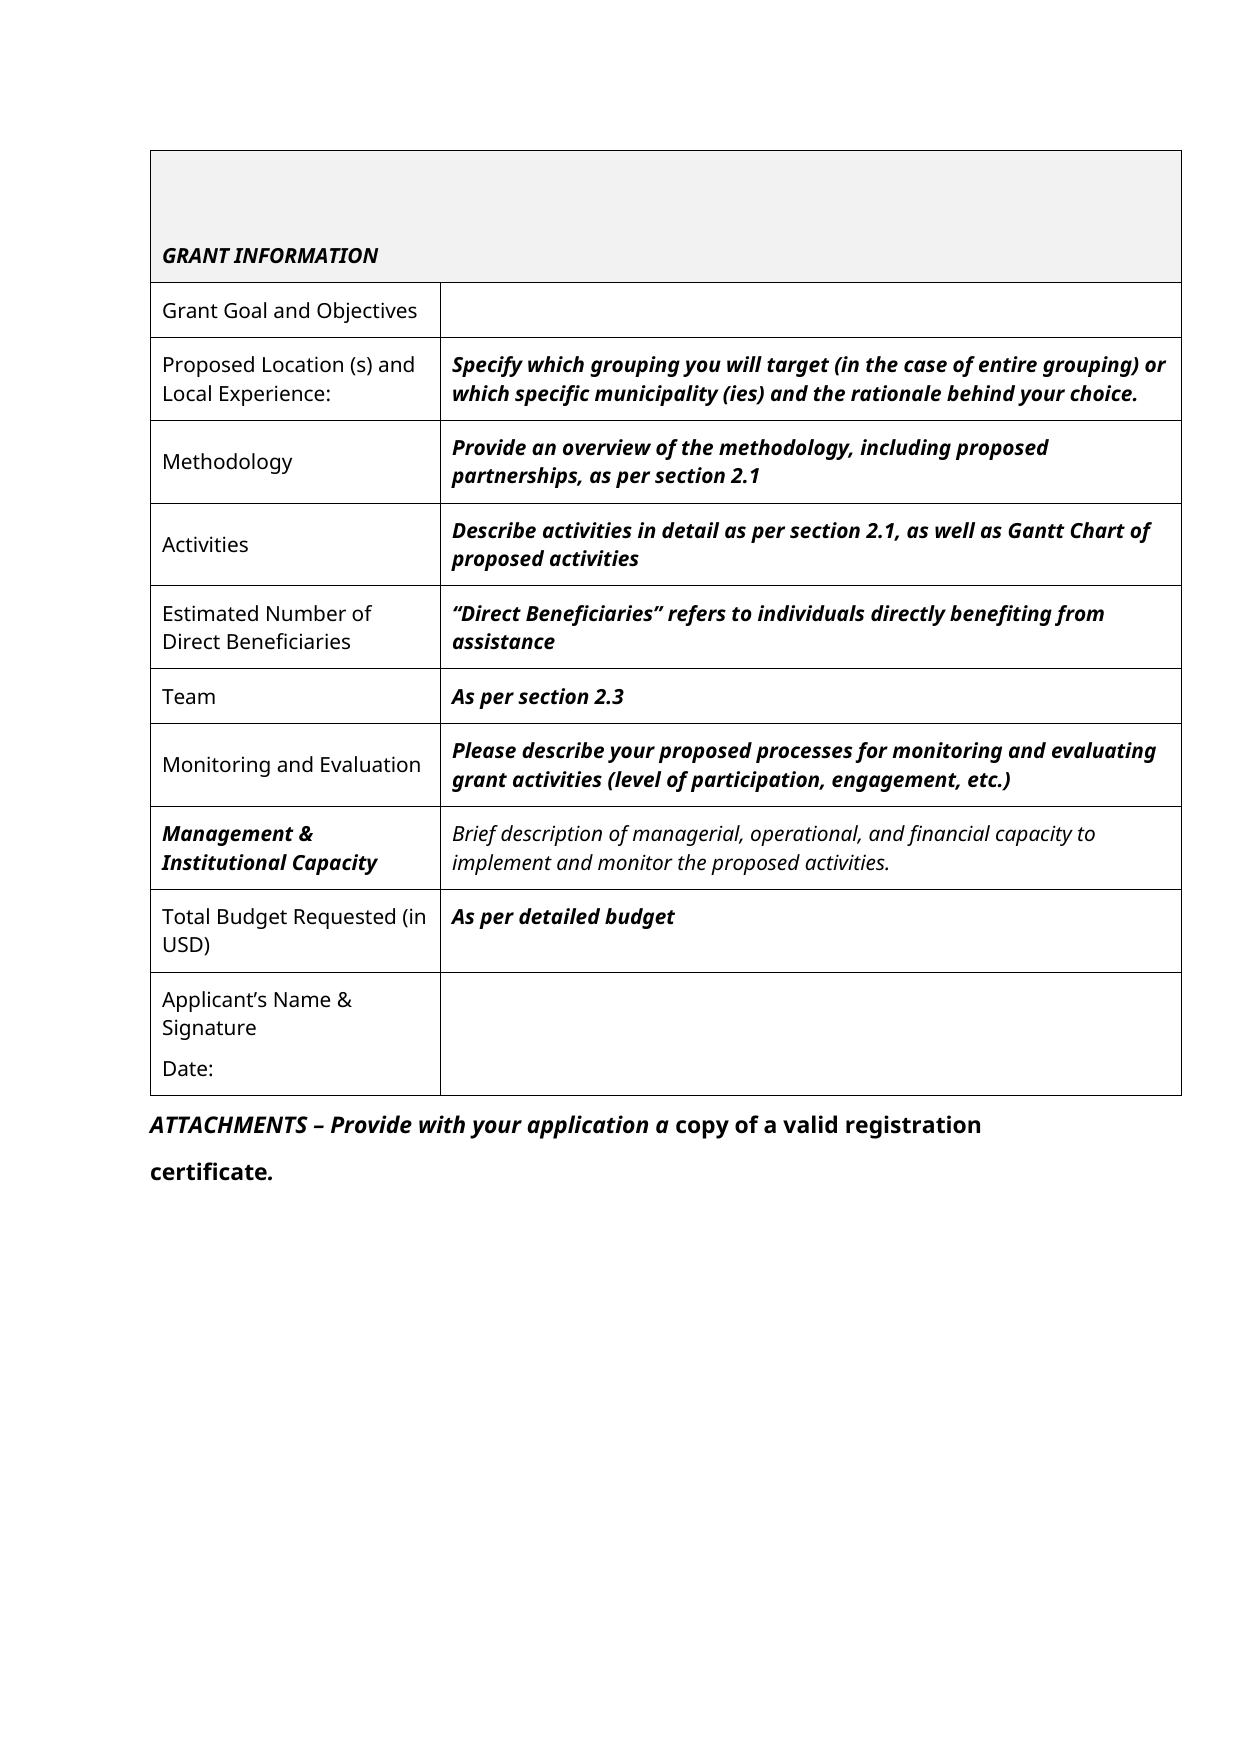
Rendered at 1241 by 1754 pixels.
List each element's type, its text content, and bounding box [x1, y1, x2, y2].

table_cell Describe activities in detail as per section 2.1, as well as Gantt Chart of proposed activities [441, 504, 1181, 585]
table_cell Management & Institutional Capacity [151, 807, 440, 889]
table_cell [441, 973, 1181, 1095]
table_cell Please describe your proposed processes for monitoring and evaluating grant activities (level of participation, engagement, etc.) [441, 724, 1181, 806]
table_cell Applicant’s Name & Signature Date: [151, 973, 440, 1095]
table_cell Activities [151, 504, 440, 585]
table_cell Provide an overview of the methodology, including proposed partnerships, as per section 2.1 [441, 421, 1181, 502]
table_cell Grant Goal and Objectives [151, 283, 440, 337]
text ATTACHMENTS – Provide with your application a copy of a valid registration certificate. [150, 1109, 1090, 1187]
table_cell Methodology [151, 421, 440, 502]
table_cell Brief description of managerial, operational, and financial capacity to implement and monitor the proposed activities. [441, 807, 1181, 889]
table_cell As per section 2.3 [441, 669, 1181, 723]
table_cell Team [151, 669, 440, 723]
table_cell As per detailed budget [441, 890, 1181, 972]
table_cell [441, 283, 1181, 337]
table_cell Estimated Number of Direct Beneficiaries [151, 586, 440, 668]
table_cell Total Budget Requested (in USD) [151, 890, 440, 972]
table_cell “Direct Beneficiaries” refers to individuals directly benefiting from assistance [441, 586, 1181, 668]
table_cell Proposed Location (s) and Local Experience: [151, 338, 440, 419]
table_cell Specify which grouping you will target (in the case of entire grouping) or which specific municipality (ies) and the rationale behind your choice. [441, 338, 1181, 419]
table_cell Monitoring and Evaluation [151, 724, 440, 806]
table_cell GRANT INFORMATION [151, 151, 1181, 282]
